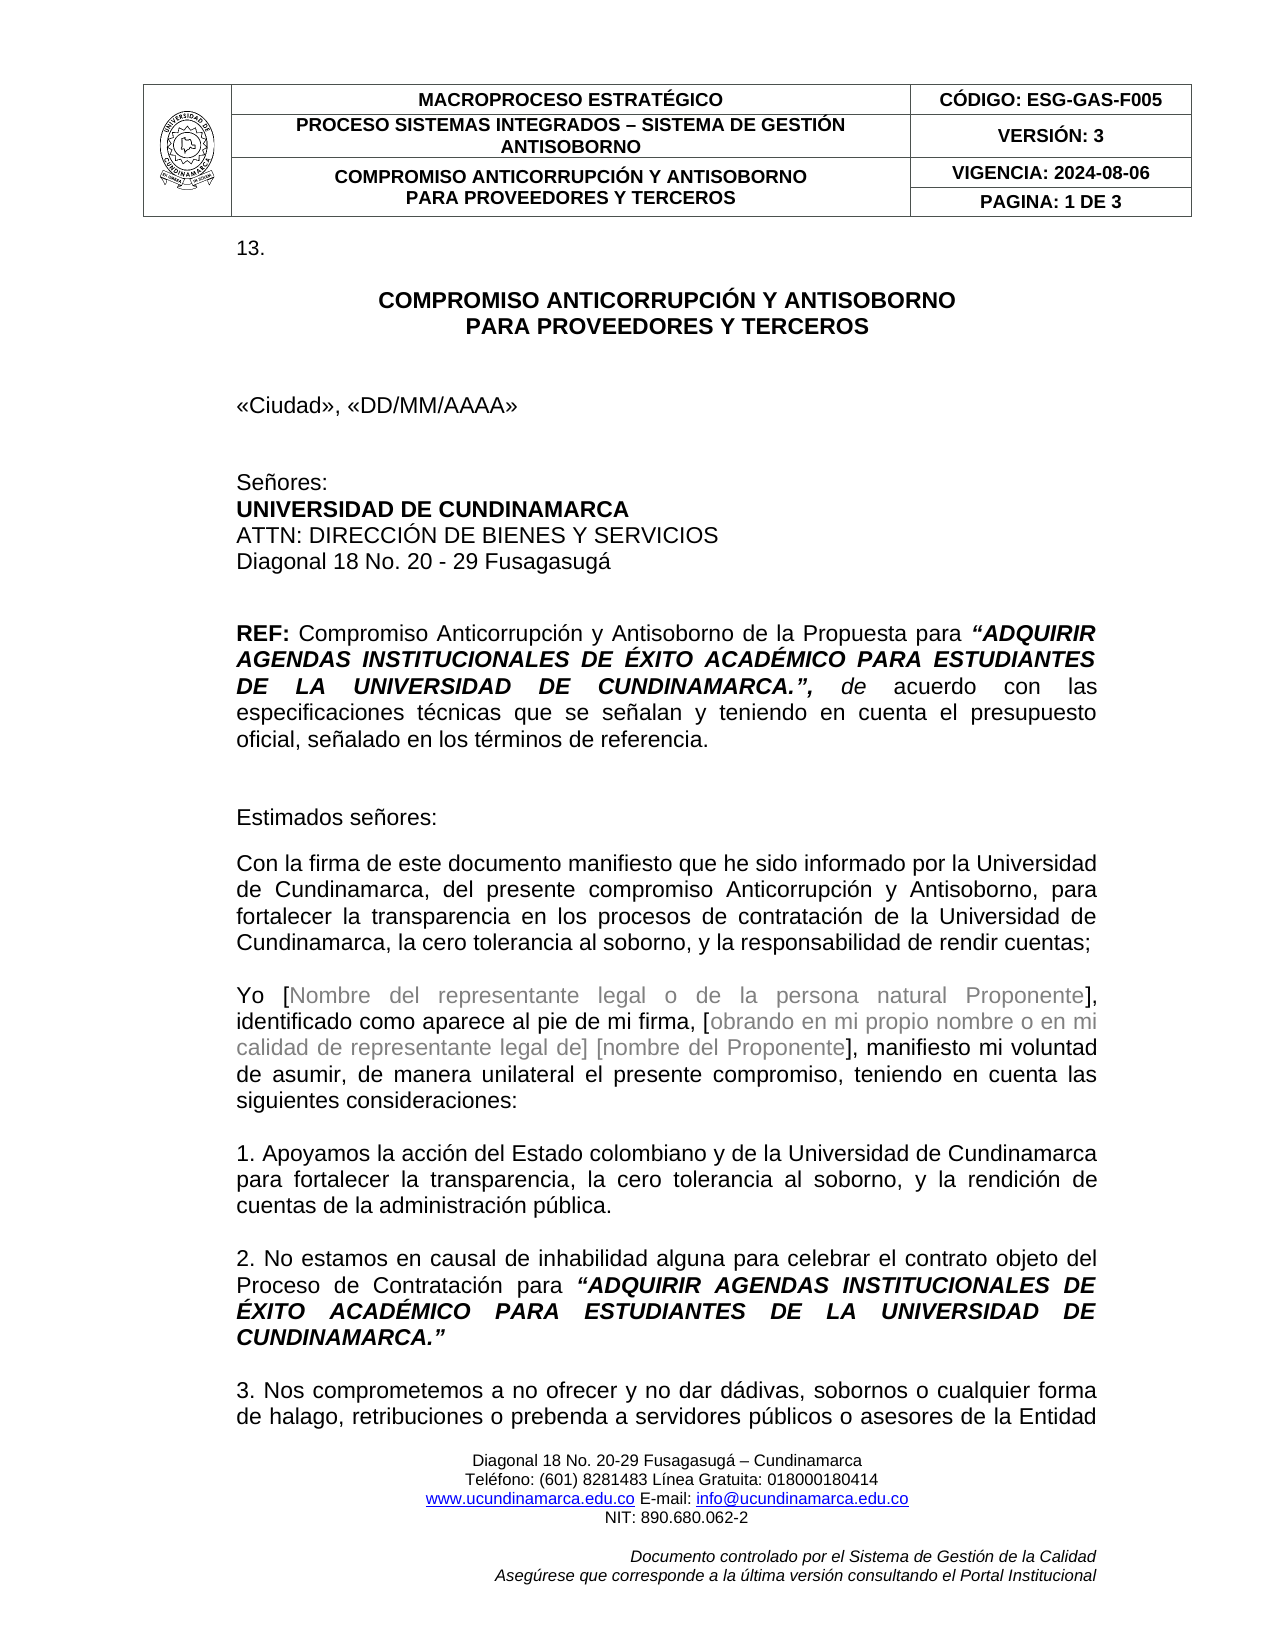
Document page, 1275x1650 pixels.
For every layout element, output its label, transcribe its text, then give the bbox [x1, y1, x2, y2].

text 1. Apoyamos la acción del Estado colombiano y de la Universidad de Cundinamarca para fortalecer la transparencia, la cero tolerancia al soborno, y la rendición de cuentas de la administración pública. [236, 1140, 1098, 1219]
text ATTN: DIRECCIÓN DE BIENES Y SERVICIOS [236, 522, 1098, 548]
text Con la firma de este documento manifiesto que he sido informado por la Universidad de Cundinamarca, del presente compromiso Anticorrupción y Antisoborno, para fortalecer la transparencia en los procesos de contratación de la Universidad de Cundinamarca, la cero tolerancia al soborno, y la responsabilidad de rendir cuentas; [236, 850, 1098, 955]
text Diagonal 18 No. 20 - 29 Fusagasugá [236, 548, 1098, 574]
text «Ciudad», «DD/MM/AAAA» [236, 392, 1098, 418]
text PARA PROVEEDORES Y TERCEROS [236, 313, 1098, 339]
picture [159, 111, 215, 190]
text Señores: [236, 469, 1098, 496]
text Yo [Nombre del representante legal o de la persona natural Proponente], identificado como aparece al pie de mi firma, [obrando en mi propio nombre o en mi calidad de representante legal de] [nombre del Proponente], manifiesto mi voluntad de asumir, de manera unilateral el presente compromiso, teniendo en cuenta las siguientes consideraciones: [236, 982, 1098, 1113]
text 13. [236, 236, 1098, 260]
text REF: Compromiso Anticorrupción y Antisoborno de la Propuesta para “ADQUIRIR AGENDAS INSTITUCIONALES DE ÉXITO ACADÉMICO PARA ESTUDIANTES DE LA UNIVERSIDAD DE CUNDINAMARCA.”, de acuerdo con las especificaciones técnicas que se señalan y teniendo en cuenta el presupuesto oficial, señalado en los términos de referencia. [236, 620, 1098, 752]
text 2. No estamos en causal de inhabilidad alguna para celebrar el contrato objeto del Proceso de Contratación para “ADQUIRIR AGENDAS INSTITUCIONALES DE ÉXITO ACADÉMICO PARA ESTUDIANTES DE LA UNIVERSIDAD DE CUNDINAMARCA.” [236, 1245, 1098, 1351]
text UNIVERSIDAD DE CUNDINAMARCA [236, 496, 1098, 522]
text COMPROMISO ANTICORRUPCIÓN Y ANTISOBORNO [236, 287, 1098, 313]
text Estimados señores: [236, 804, 1098, 831]
